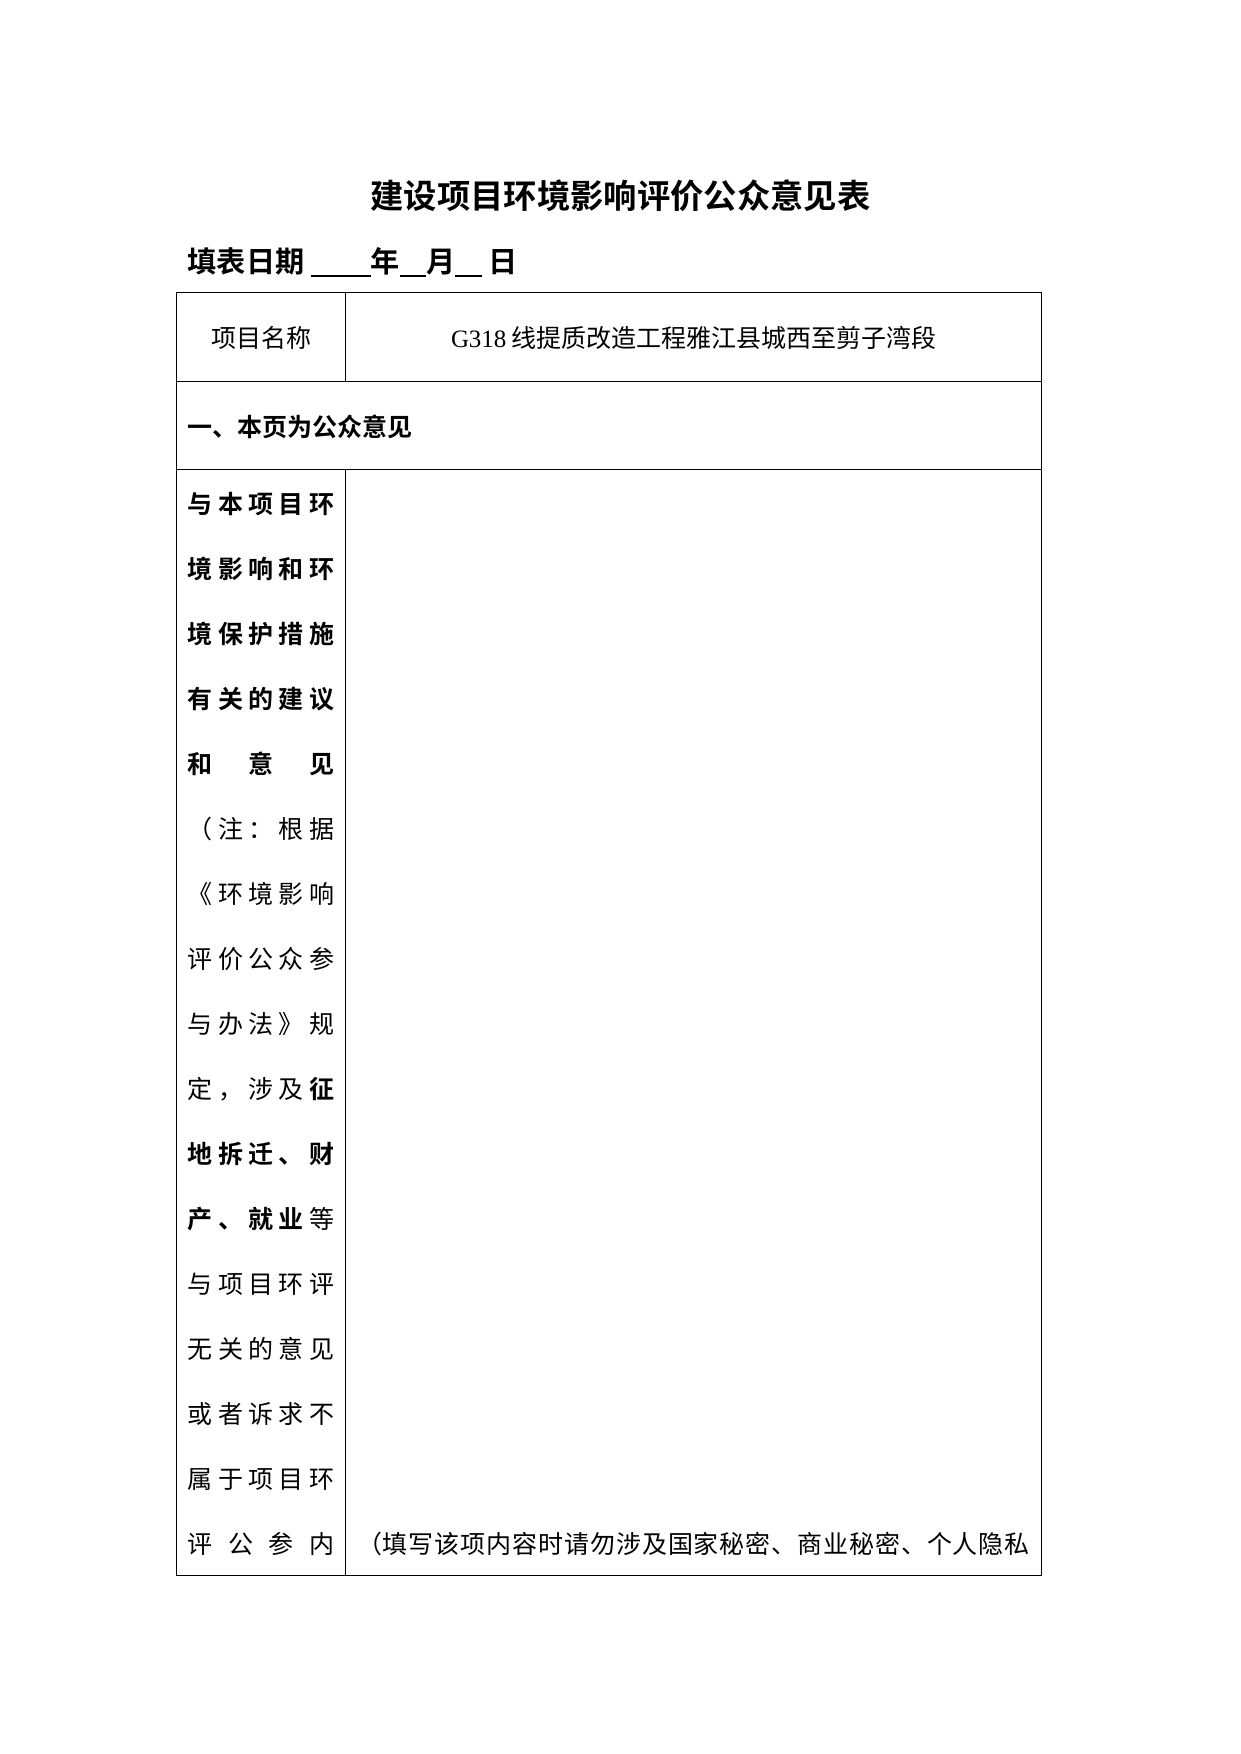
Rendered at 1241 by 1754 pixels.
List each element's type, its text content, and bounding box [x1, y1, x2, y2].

text 建设项目环境影响评价公众意见表 [187, 162, 1053, 227]
text 填表日期 年 月 日 [187, 227, 1053, 292]
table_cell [346, 470, 1041, 1575]
table_header G318线提质改造工程雅江县城西至剪子湾段 [346, 293, 1041, 381]
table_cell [177, 470, 345, 1575]
table_header 项目名称 [177, 293, 345, 381]
table_cell 一、本页为公众意见 [177, 382, 1041, 469]
